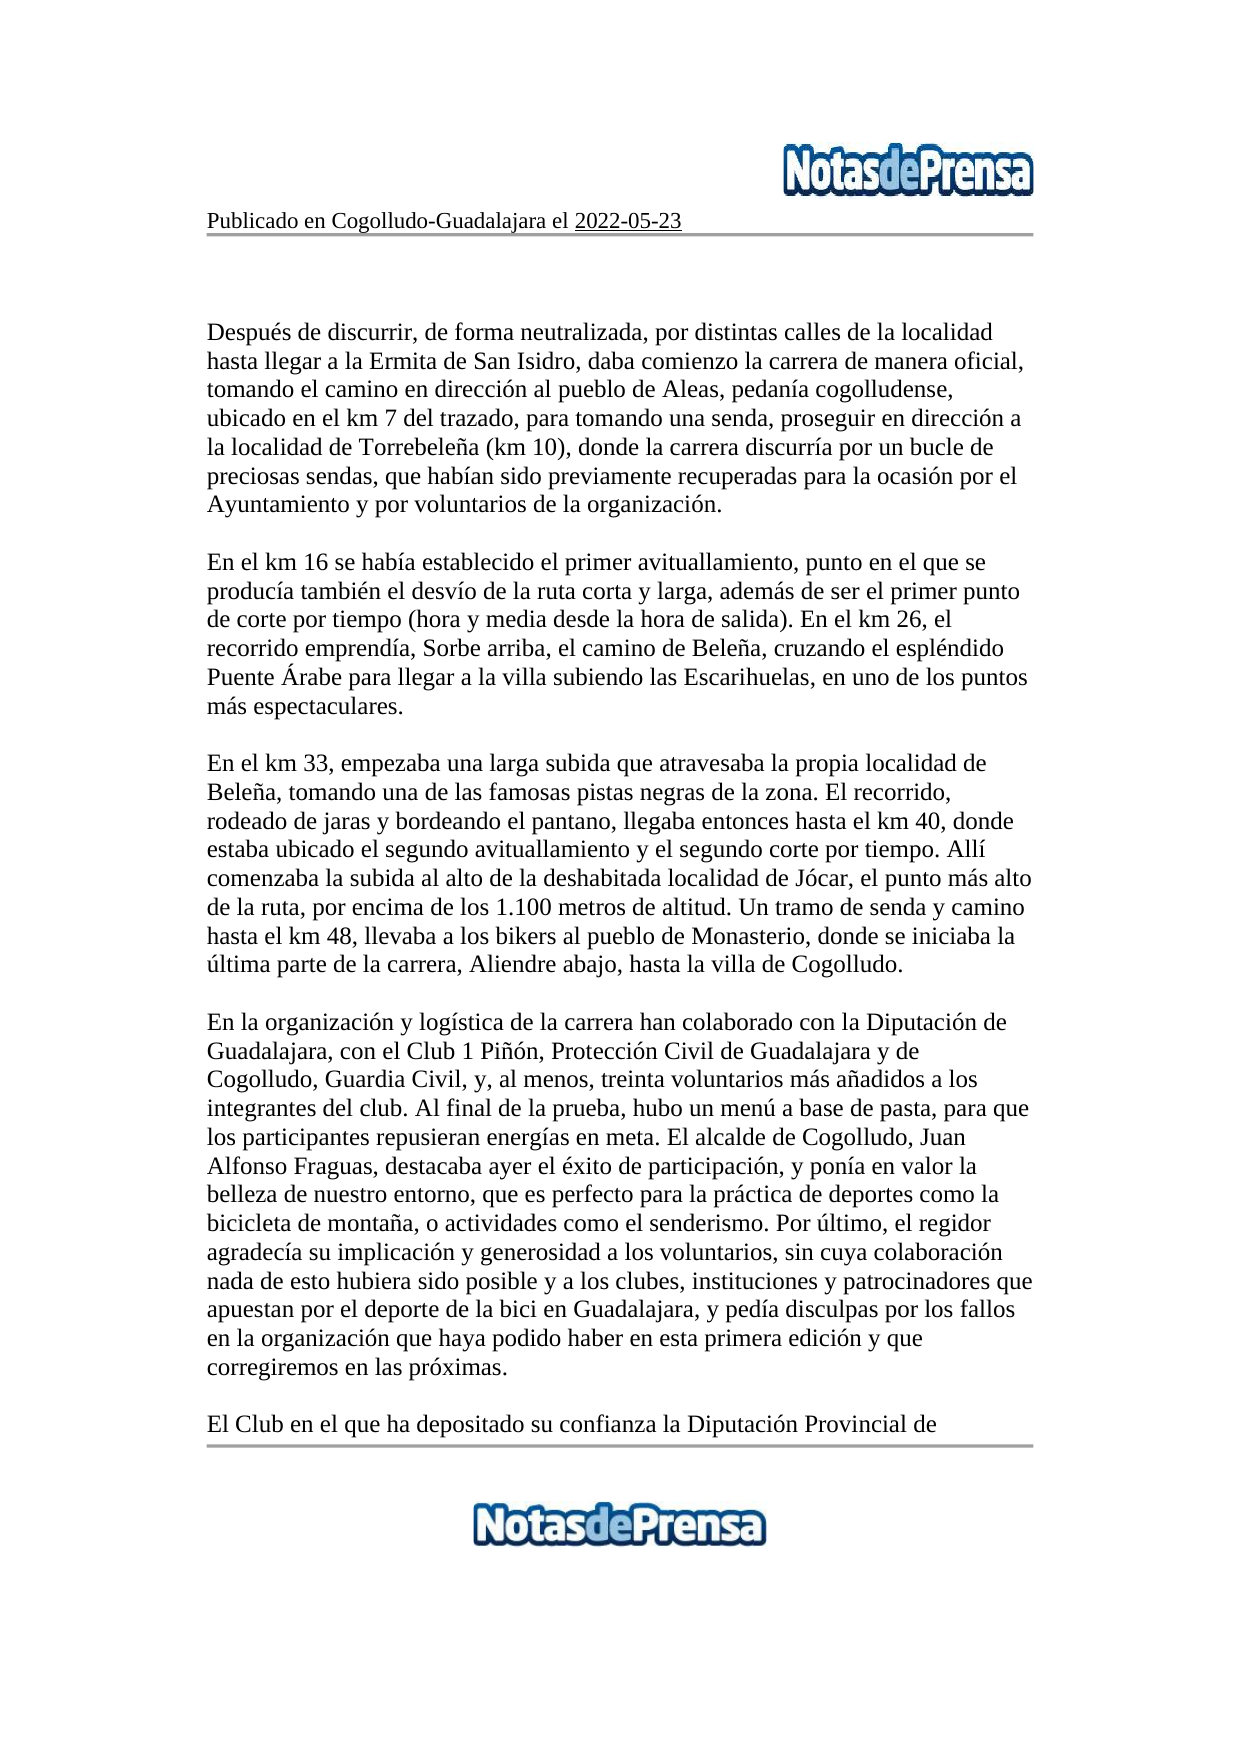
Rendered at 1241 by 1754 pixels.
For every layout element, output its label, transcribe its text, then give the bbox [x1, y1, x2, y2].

picture [473, 1501, 767, 1548]
picture [783, 142, 1034, 199]
